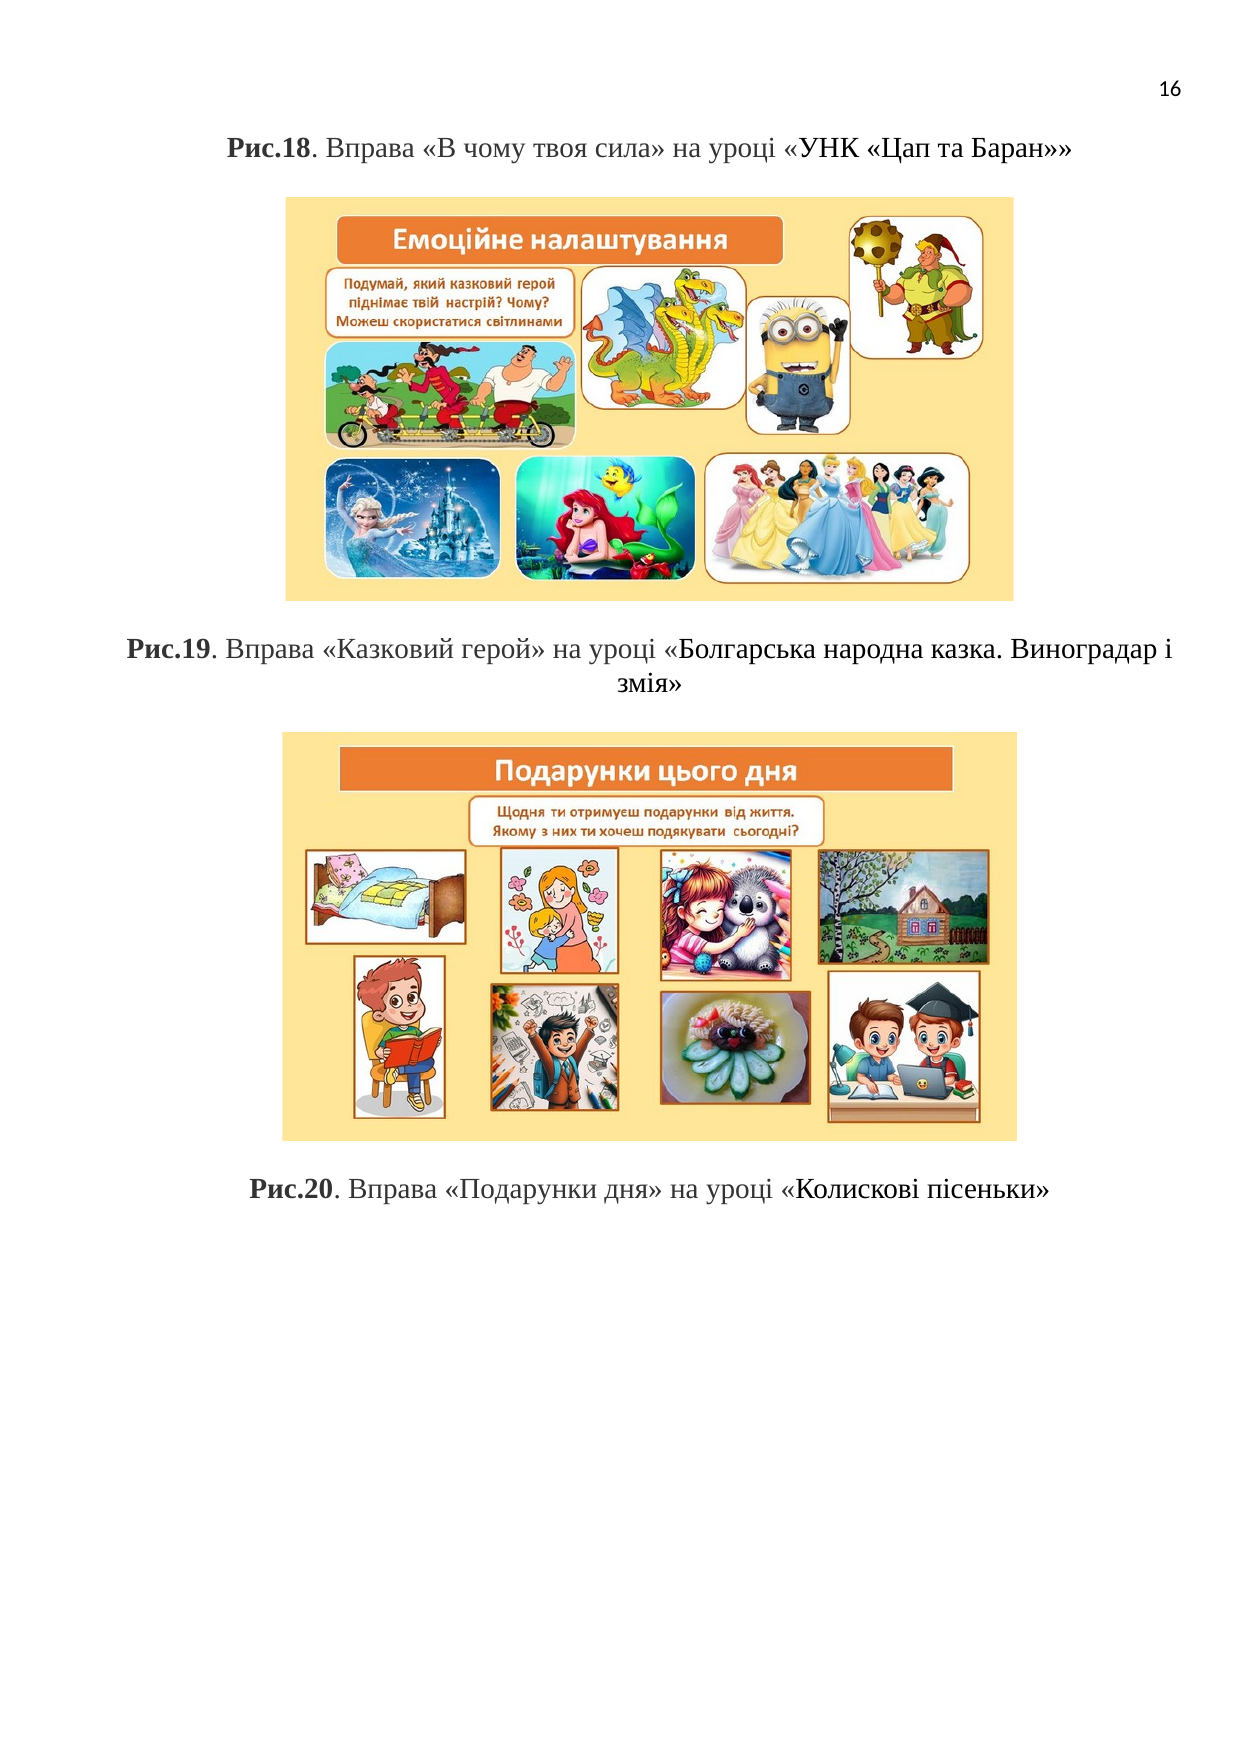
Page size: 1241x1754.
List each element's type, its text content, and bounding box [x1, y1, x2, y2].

text Рис.20. Вправа «Подарунки дня» на уроці «Колискові пісеньки» [118, 1171, 1181, 1205]
picture [282, 732, 1017, 1141]
picture [285, 197, 1014, 601]
text Рис.19. Вправа «Казковий герой» на уроці «Болгарська народна казка. Виноградар і змія» [118, 632, 1181, 699]
text Рис.18. Вправа «В чому твоя сила» на уроці «УНК «Цап та Баран»» [118, 130, 1181, 163]
